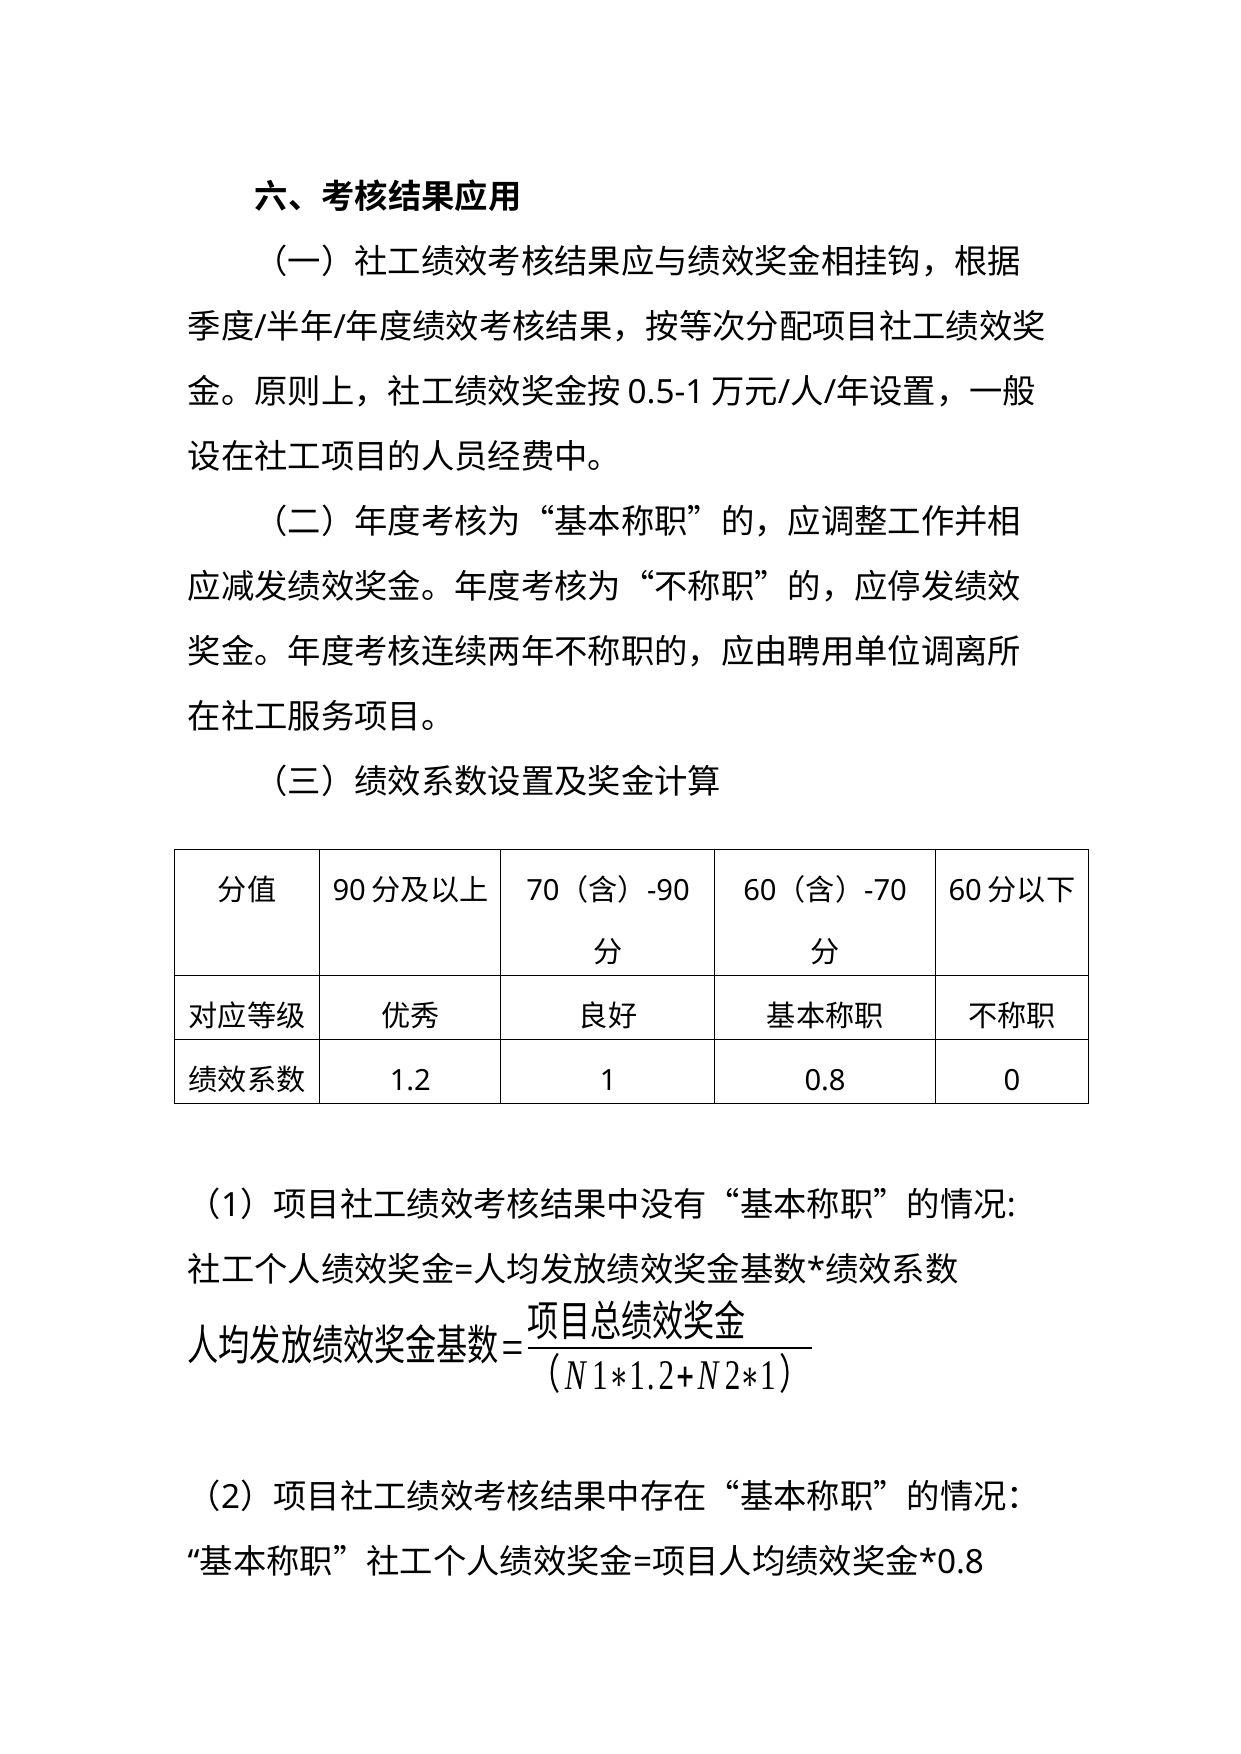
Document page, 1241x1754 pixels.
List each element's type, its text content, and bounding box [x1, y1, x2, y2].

table_cell 良好 [501, 976, 714, 1039]
table_cell 0.8 [715, 1040, 935, 1102]
table_cell 绩效系数 [175, 1040, 319, 1102]
table_cell 0 [936, 1040, 1088, 1102]
table_header 分值 [175, 850, 319, 975]
text （二）年度考核为“基本称职”的，应调整工作并相应减发绩效奖金。年度考核为“不称职”的，应停发绩效奖金。年度考核连续两年不称职的，应由聘用单位调离所在社工服务项目。 [187, 487, 1053, 747]
table_cell 不称职 [936, 976, 1088, 1039]
text 社工个人绩效奖金=人均发放绩效奖金基数*绩效系数 [187, 1234, 1053, 1299]
text “基本称职”社工个人绩效奖金=项目人均绩效奖金*0.8 [187, 1527, 1053, 1592]
table_cell 基本称职 [715, 976, 935, 1039]
text （三）绩效系数设置及奖金计算 [187, 747, 1053, 812]
table_header 60（含）-70分 [715, 850, 935, 975]
list 考核结果应用 [187, 162, 1053, 227]
table_cell 优秀 [320, 976, 500, 1039]
table_header 60分以下 [936, 850, 1088, 975]
table_cell 1 [501, 1040, 714, 1102]
text （一）社工绩效考核结果应与绩效奖金相挂钩，根据季度/半年/年度绩效考核结果，按等次分配项目社工绩效奖金。原则上，社工绩效奖金按0.5-1万元/人/年设置，一般设在社工项目的人员经费中。 [187, 227, 1053, 487]
table_header 70（含）-90分 [501, 850, 714, 975]
table_cell 对应等级 [175, 976, 319, 1039]
text （2）项目社工绩效考核结果中存在“基本称职”的情况： [187, 1462, 1053, 1527]
table_cell 1.2 [320, 1040, 500, 1102]
table_header 90分及以上 [320, 850, 500, 975]
text （1）项目社工绩效考核结果中没有“基本称职”的情况: [187, 1169, 1053, 1234]
